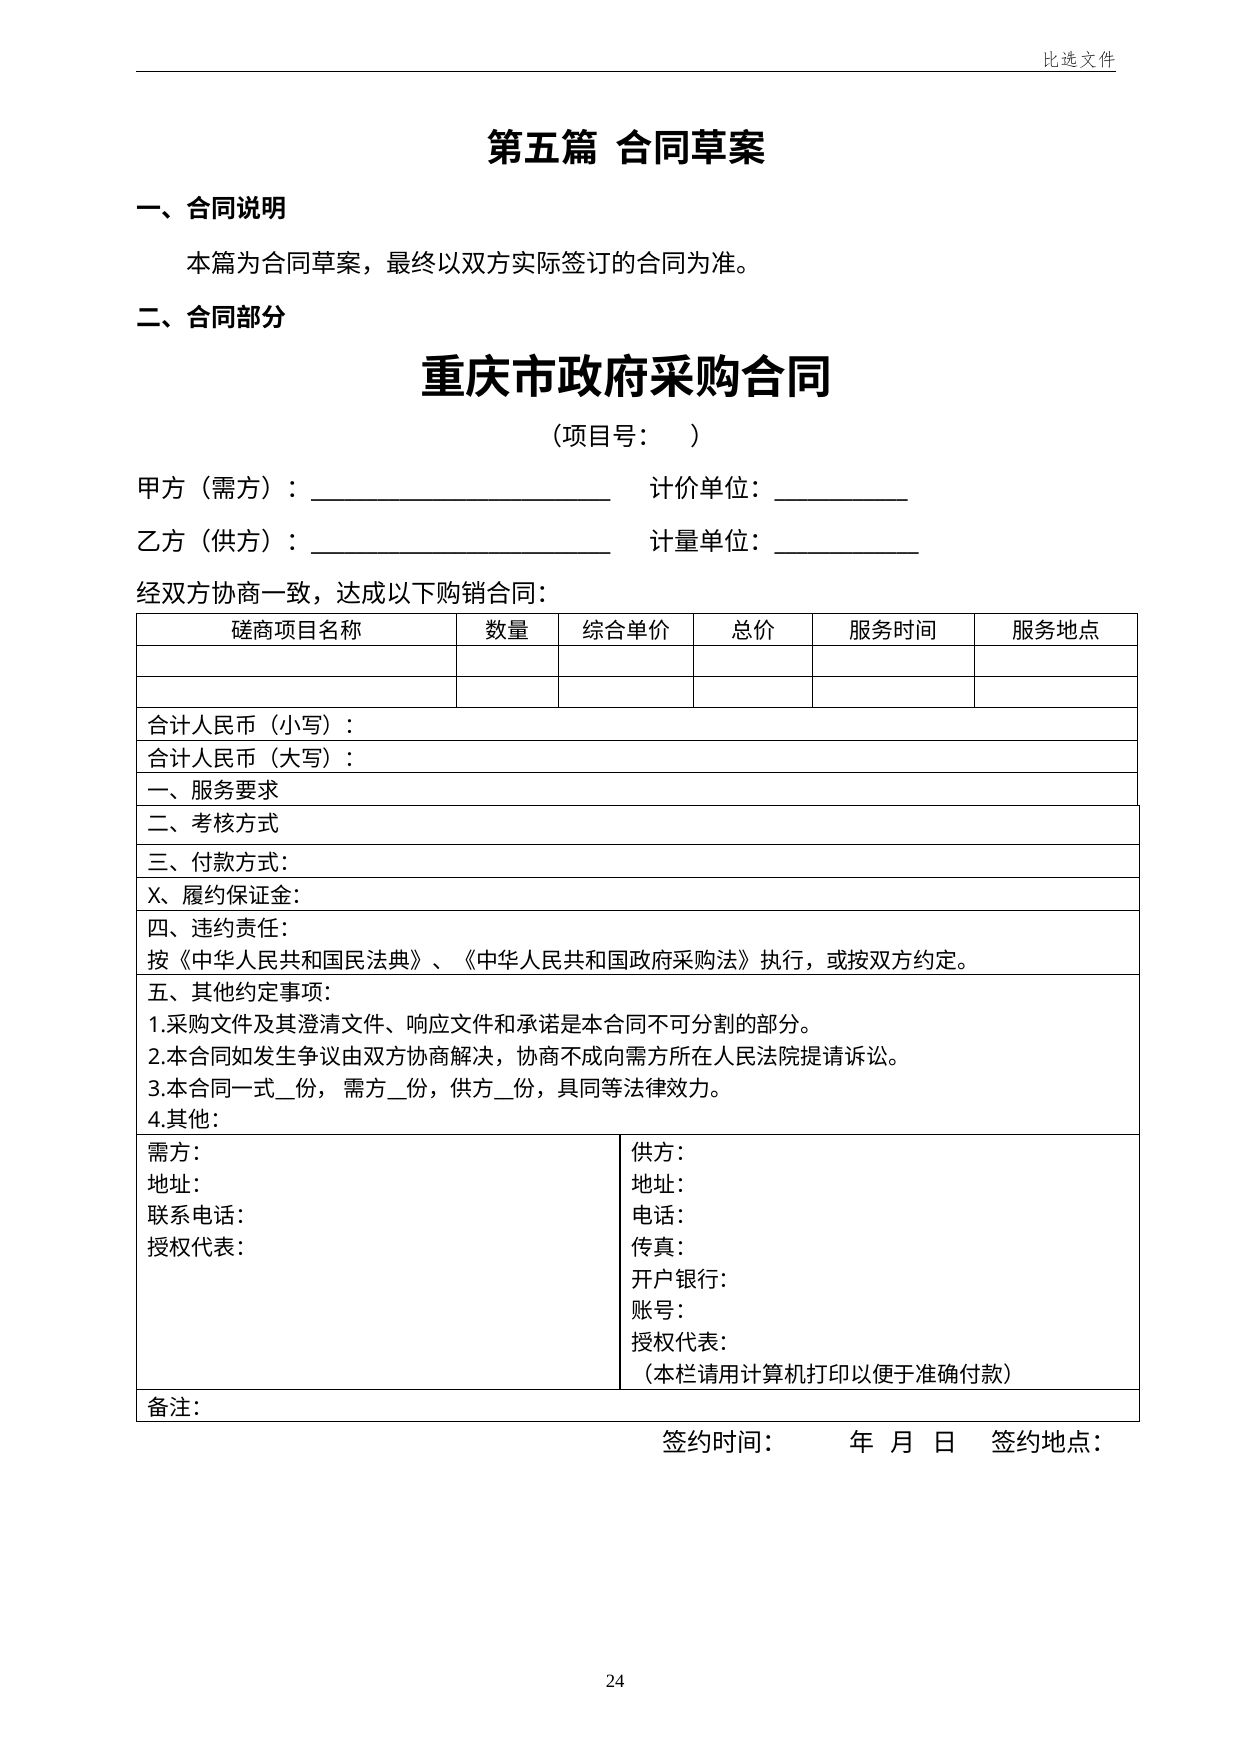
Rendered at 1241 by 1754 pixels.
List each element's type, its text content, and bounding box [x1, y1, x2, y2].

table_cell 合计人民币（小写）： [137, 708, 1137, 739]
table_cell [975, 646, 1137, 676]
table_header 总价 [694, 614, 812, 645]
table_cell [813, 646, 974, 676]
text 经双方协商一致，达成以下购销合同： [136, 560, 1116, 612]
table_header 数量 [457, 614, 558, 645]
text （项目号： ） [136, 404, 1116, 456]
table_cell 四、违约责任： 按《中华人民共和国民法典》、《中华人民共和国政府采购法》执行，或按双方约定。 [137, 911, 1139, 974]
table_cell 供方： 地址： 电话： 传真： 开户银行： 账号： 授权代表： （本栏请用计算机打印以便于准确付款） [621, 1135, 1139, 1388]
table_cell [694, 677, 812, 707]
table_cell 需方： 地址： 联系电话： 授权代表： [137, 1135, 619, 1388]
table_cell 备注： [137, 1390, 1139, 1421]
table_cell [559, 677, 693, 707]
table_cell [813, 677, 974, 707]
table_cell [559, 646, 693, 676]
subtitle 第五篇 合同草案 [136, 118, 1116, 172]
text 一、合同说明 [136, 189, 1116, 225]
table_cell [694, 646, 812, 676]
text 甲方（需方）：___________________________ 计价单位：____________ [136, 456, 1116, 508]
table_cell [457, 677, 558, 707]
table_cell [975, 677, 1137, 707]
text 本篇为合同草案，最终以双方实际签订的合同为准。 [136, 243, 1116, 279]
text 重庆市政府采购合同 [136, 352, 1116, 404]
text 乙方（供方）：___________________________ 计量单位：_____________ [136, 508, 1116, 560]
table_header 服务地点 [975, 614, 1137, 645]
table_cell 二、考核方式 [137, 806, 1139, 844]
table_cell [137, 646, 456, 676]
table_cell 一、服务要求 [137, 773, 1137, 805]
text 二、合同部分 [136, 298, 1116, 334]
text 签约时间： 年 月 日 签约地点： [136, 1422, 1116, 1458]
table_header 综合单价 [559, 614, 693, 645]
table_cell 合计人民币（大写）： [137, 741, 1137, 772]
table_header 服务时间 [813, 614, 974, 645]
table_header 磋商项目名称 [137, 614, 456, 645]
table_cell X、履约保证金： [137, 878, 1139, 910]
table_cell 三、付款方式： [137, 845, 1139, 877]
table_cell 五、其他约定事项： 1.采购文件及其澄清文件、响应文件和承诺是本合同不可分割的部分。 2.本合同如发生争议由双方协商解决，协商不成向需方所在人民法院提请诉讼。 3.本合同一式__份， 需方__份，供方__份，具同等法律效力。 4.其他： [137, 975, 1139, 1134]
table_cell [457, 646, 558, 676]
table_cell [137, 677, 456, 707]
